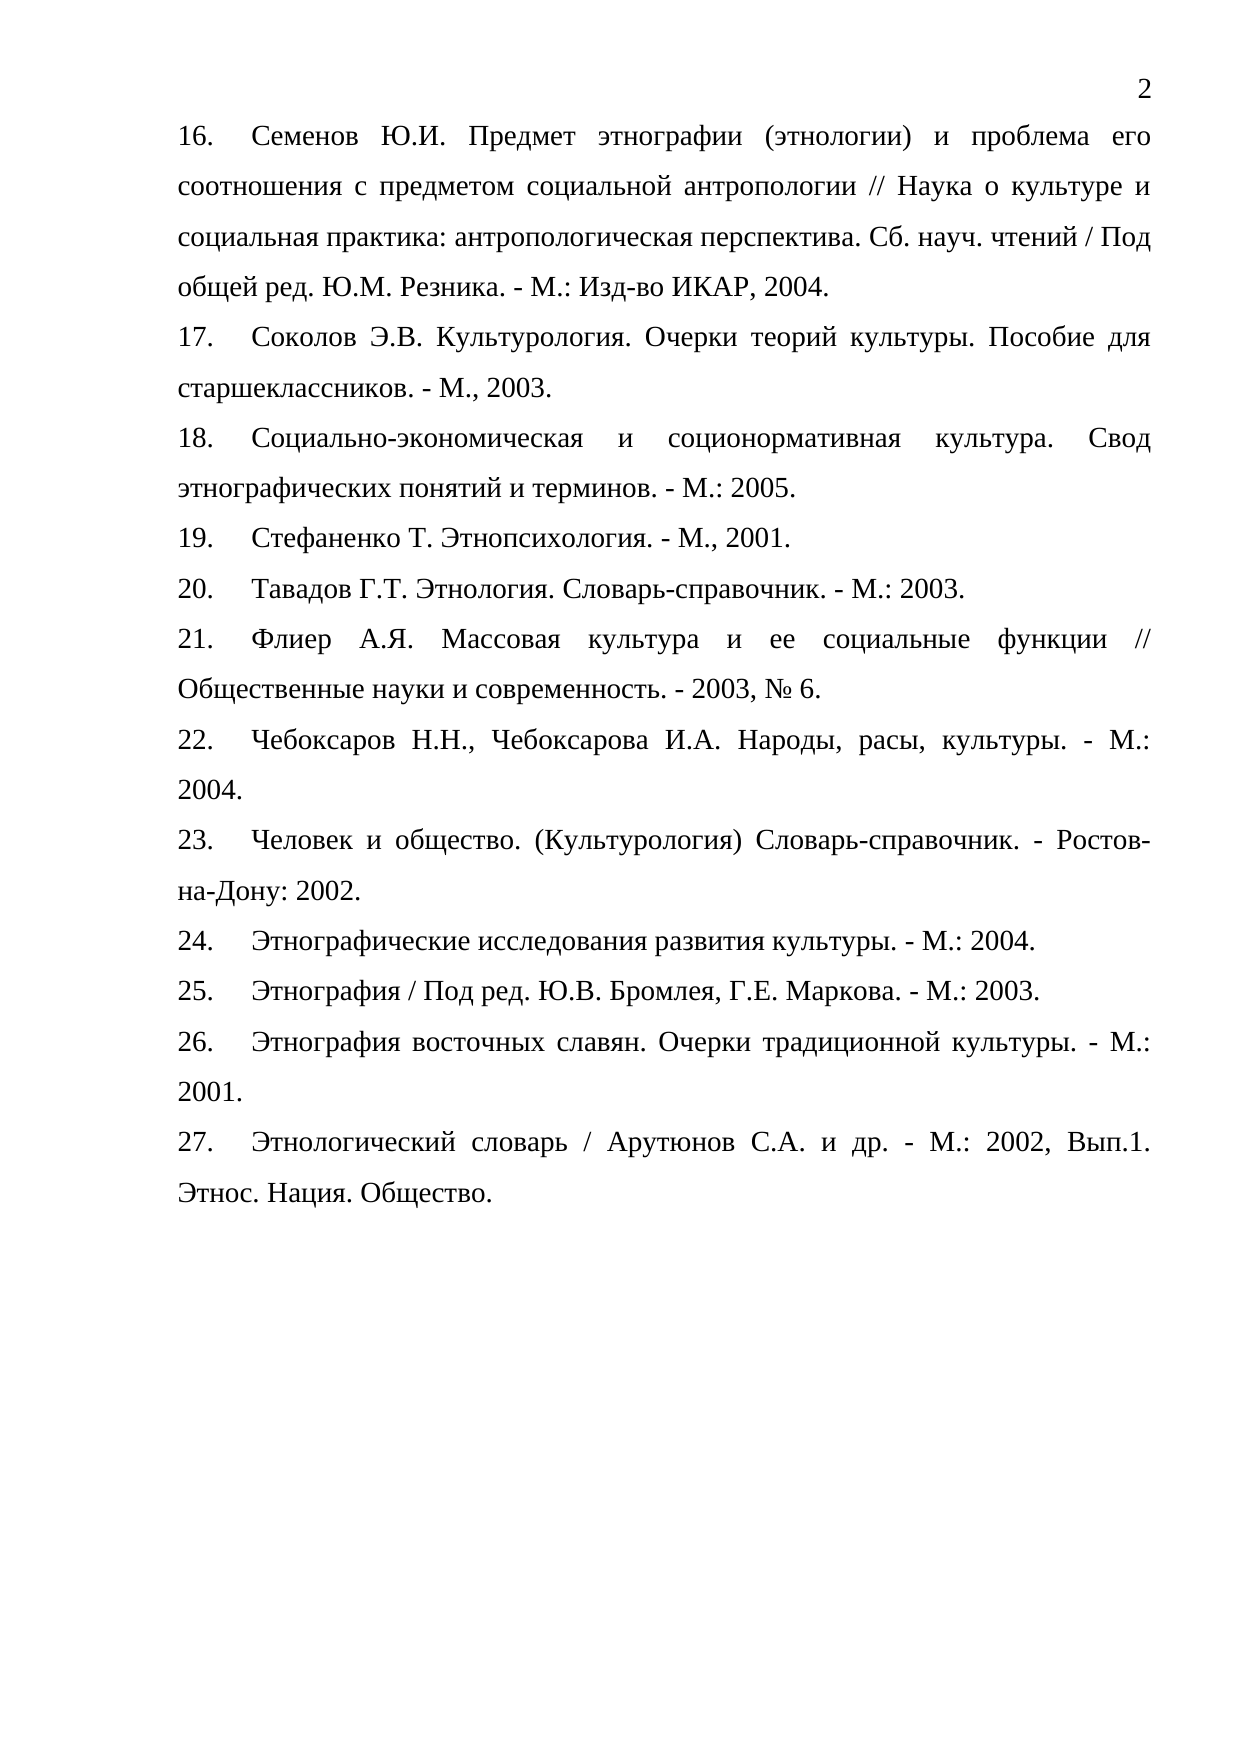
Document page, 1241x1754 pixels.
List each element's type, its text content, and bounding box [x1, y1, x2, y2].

text Стефаненко Т. Этнопсихология. - М., 2001. [177, 521, 1152, 554]
text Человек и общество. (Культурология) Словарь-справочник. - Ростов-на-Дону: 2002. [177, 822, 1152, 906]
text Этногpафические исследования pазвития культуpы. - М.: 2004. [177, 923, 1152, 957]
text Этнография восточных славян. Очерки традиционной культуры. - М.: 2001. [177, 1024, 1152, 1108]
text Соколов Э.В. Культурология. Очерки теорий культуры. Пособие для старшеклассников. - М., 2003. [177, 319, 1152, 403]
text Этнологический словарь / Арутюнов С.А. и др. - М.: 2002, Вып.1. Этнос. Нация. Общество. [177, 1124, 1152, 1208]
text Флиер А.Я. Массовая культура и ее социальные функции // Общественные науки и современность. - 2003, № 6. [177, 621, 1152, 705]
text Этнография / Под ред. Ю.В. Бромлея, Г.Е. Маркова. - М.: 2003. [177, 973, 1152, 1007]
text Тавадов Г.Т. Этнология. Словарь-справочник. - М.: 2003. [177, 571, 1152, 604]
text Социально-экономическая и соционормативная культура. Свод этнографических понятий и терминов. - М.: 2005. [177, 420, 1152, 504]
text Чебоксаров Н.Н., Чебоксарова И.А. Народы, расы, культуры. - М.: 2004. [177, 722, 1152, 806]
text Семенов Ю.И. Предмет этнографии (этнологии) и проблема его соотношения с предметом социальной антропологии // Наука о культуре и социальная практика: антропологическая перспектива. Сб. науч. чтений / Под общей ред. Ю.М. Резника. - М.: Изд-во ИКАР, 2004. [177, 118, 1152, 303]
